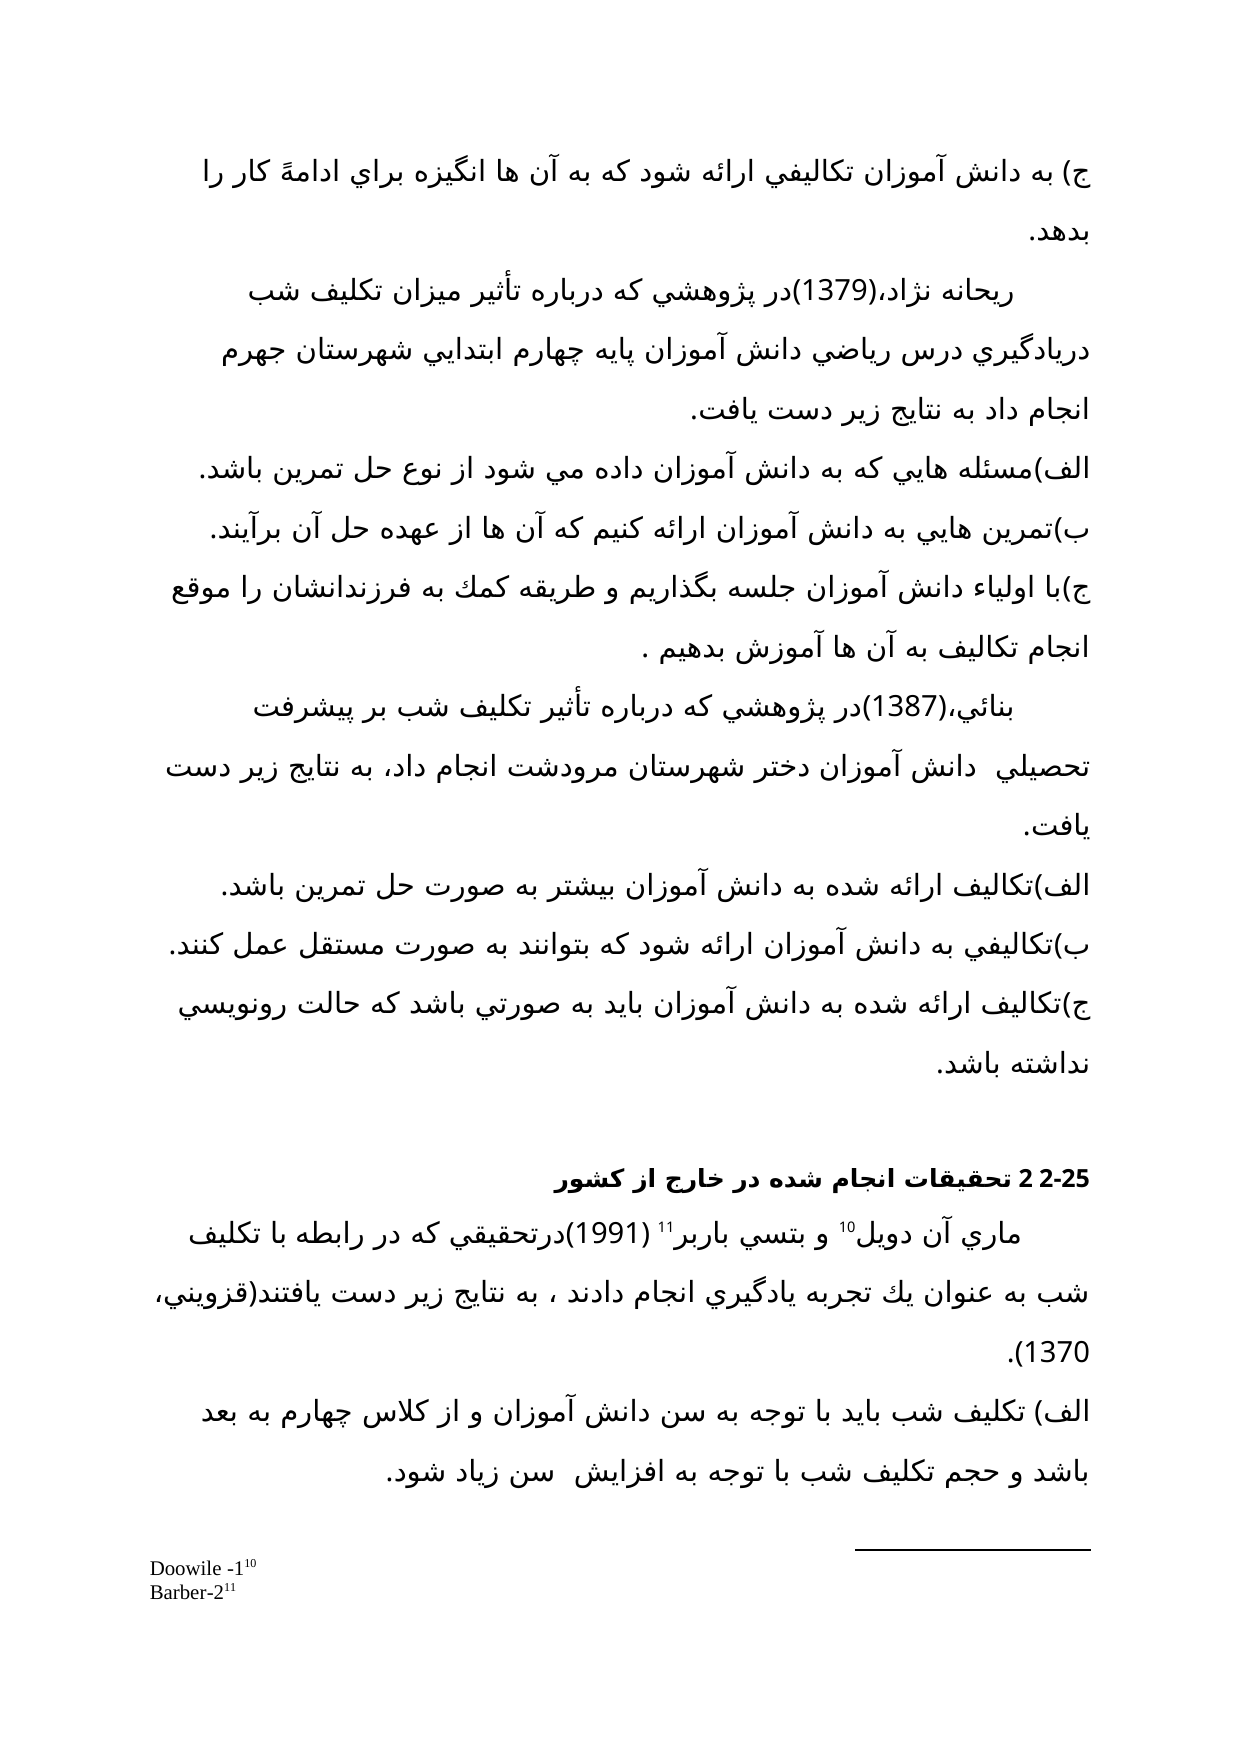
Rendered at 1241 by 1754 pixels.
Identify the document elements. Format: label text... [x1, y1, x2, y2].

text بنائي،(1387)در پژوهشي كه درباره تأثير تكليف شب بر پيشرفت تحصيلي دانش آموزان دختر شهرستان مرودشت انجام داد، به نتايج زير دست يافت. [150, 685, 1090, 844]
text ب)تمرين هايي به دانش آموزان ارائه كنيم كه آن ها از عهده حل آن برآيند. [150, 507, 1090, 547]
text الف)مسئله هايي كه به دانش آموزان داده مي شود از نوع حل تمرين باشد. [150, 447, 1090, 487]
text الف) تكليف شب بايد با توجه به سن دانش آموزان و از كلاس چهارم به بعد باشد و حجم تكليف شب با توجه به افزايش سن زياد شود. [150, 1391, 1090, 1490]
text ب)تكاليفي به دانش آموزان ارائه شود كه بتوانند به صورت مستقل عمل كنند. [150, 923, 1090, 963]
text 2-25 2 تحقيقات انجام شده در خارج از كشور [150, 1161, 1090, 1195]
text ج)با اولياء دانش آموزان جلسه بگذاريم و طريقه كمك به فرزندانشان را موقع انجام تكاليف به آن ها آموزش بدهيم . [150, 566, 1090, 666]
text ج)تكاليف ارائه شده به دانش آموزان بايد به صورتي باشد كه حالت رونويسي نداشته باشد. [150, 983, 1090, 1082]
text ريحانه نژاد،(1379)در پژوهشي كه درباره تأثير ميزان تكليف شب دريادگيري درس رياضي دانش آموزان پايه چهارم ابتدايي شهرستان جهرم انجام داد به نتايج زير دست يافت. [150, 269, 1090, 428]
text ج) به دانش آموزان تكاليفي ارائه شود كه به آن ها انگيزه براي ادامهً كار را بدهد. [150, 150, 1090, 249]
text ماري آن دويل و بتسي باربر (1991)درتحقيقي كه در رابطه با تكليف شب به عنوان يك تجربه يادگيري انجام دادند ، به نتايج زير دست يافتند(قزويني،1370). [150, 1212, 1090, 1371]
text الف)تكاليف ارائه شده به دانش آموزان بيشتر به صورت حل تمرين باشد. [150, 864, 1090, 903]
